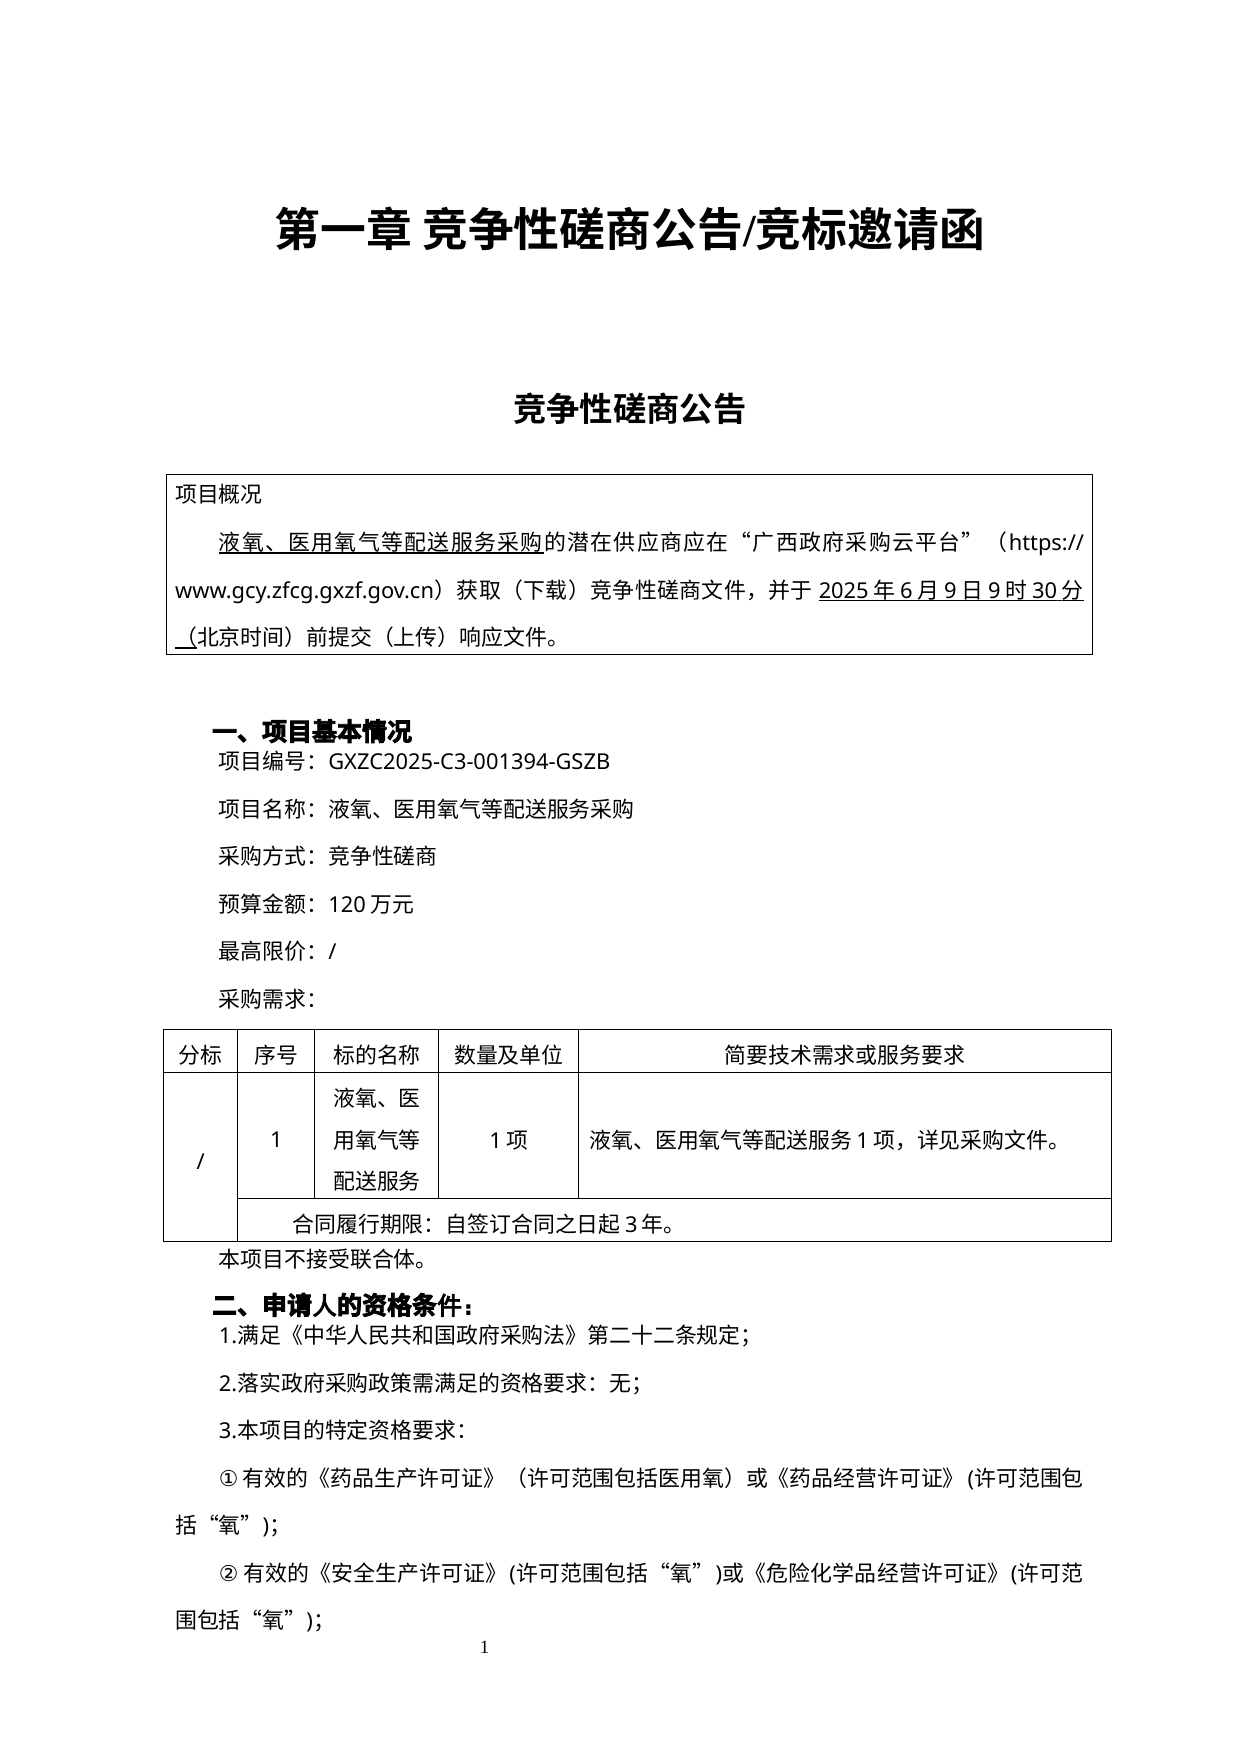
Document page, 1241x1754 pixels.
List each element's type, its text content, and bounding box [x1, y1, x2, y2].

table_cell 合同履行期限：自签订合同之日起3年。 [238, 1199, 1111, 1241]
text 2.落实政府采购政策需满足的资格要求：无； [175, 1366, 1084, 1397]
text 竞争性磋商公告 [175, 388, 1084, 430]
text 3.本项目的特定资格要求： [175, 1413, 1084, 1445]
text ②有效的《安全生产许可证》(许可范围包括“氧”)或《危险化学品经营许可证》(许可范围包括“氧”)； [175, 1556, 1084, 1635]
text 本项目不接受联合体。 [175, 1242, 1084, 1273]
table_header 分标 [164, 1030, 237, 1072]
text 1.满足《中华人民共和国政府采购法》第二十二条规定； [175, 1318, 1084, 1350]
text 采购需求： [175, 982, 1084, 1013]
table_header 简要技术需求或服务要求 [579, 1030, 1111, 1072]
subtitle 第一章 竞争性磋商公告/竞标邀请函 [175, 194, 1084, 260]
text 采购方式：竞争性磋商 [175, 839, 1084, 871]
table_cell / [164, 1073, 237, 1241]
text 预算金额：120万元 [175, 887, 1084, 918]
table_header 标的名称 [315, 1030, 438, 1072]
text 一、项目基本情况 [175, 716, 1084, 744]
table_cell 1项 [439, 1073, 578, 1198]
table_header 数量及单位 [439, 1030, 578, 1072]
text 液氧、医用氧气等配送服务采购的潜在供应商应在“广西政府采购云平台”（https://www.gcy.zfcg.gxzf.gov.cn）获取（下载）竞争性磋商文件，并于2025年6月9日9时30分（北京时间）前提交（上传）响应文件。 [167, 522, 1092, 654]
text 二、申请人的资格条件： [175, 1289, 1084, 1318]
text 项目编号：GXZC2025-C3-001394-GSZB [175, 744, 1084, 776]
text ①有效的《药品生产许可证》（许可范围包括医用氧）或《药品经营许可证》(许可范围包括“氧”)； [175, 1461, 1084, 1540]
table_cell 液氧、医用氧气等配送服务1项，详见采购文件。 [579, 1073, 1111, 1198]
text 项目名称：液氧、医用氧气等配送服务采购 [175, 792, 1084, 823]
text 最高限价：/ [175, 934, 1084, 966]
text 项目概况 [167, 475, 1092, 509]
table_cell 液氧、医用氧气等配送服务 [315, 1073, 438, 1198]
table_header 序号 [238, 1030, 314, 1072]
table_cell 1 [238, 1073, 314, 1198]
